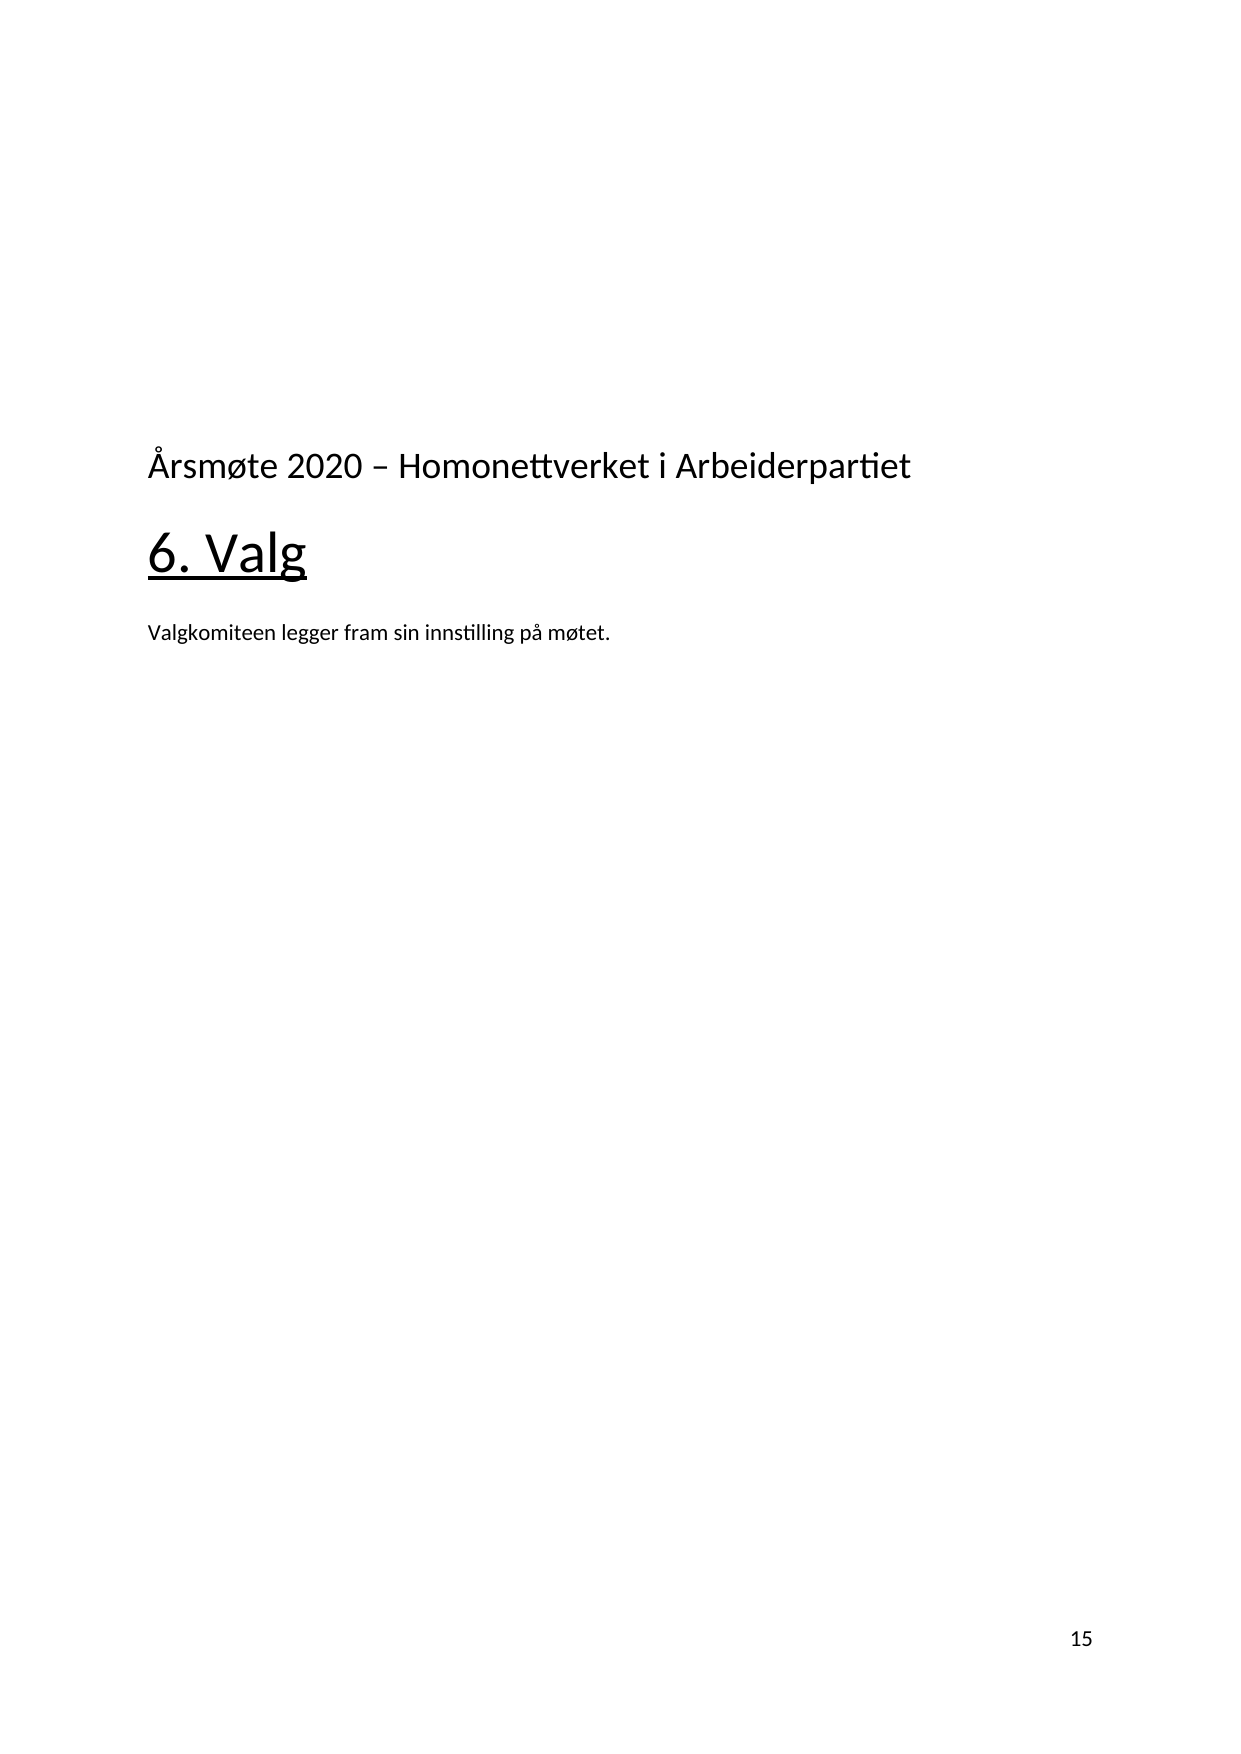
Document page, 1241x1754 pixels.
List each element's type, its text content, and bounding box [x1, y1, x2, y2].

text Årsmøte 2020 – Homonettverket i Arbeiderpartiet [148, 442, 1093, 488]
text Valgkomiteen legger fram sin innstilling på møtet. [148, 618, 1093, 710]
text 6. Valg [148, 515, 1093, 587]
